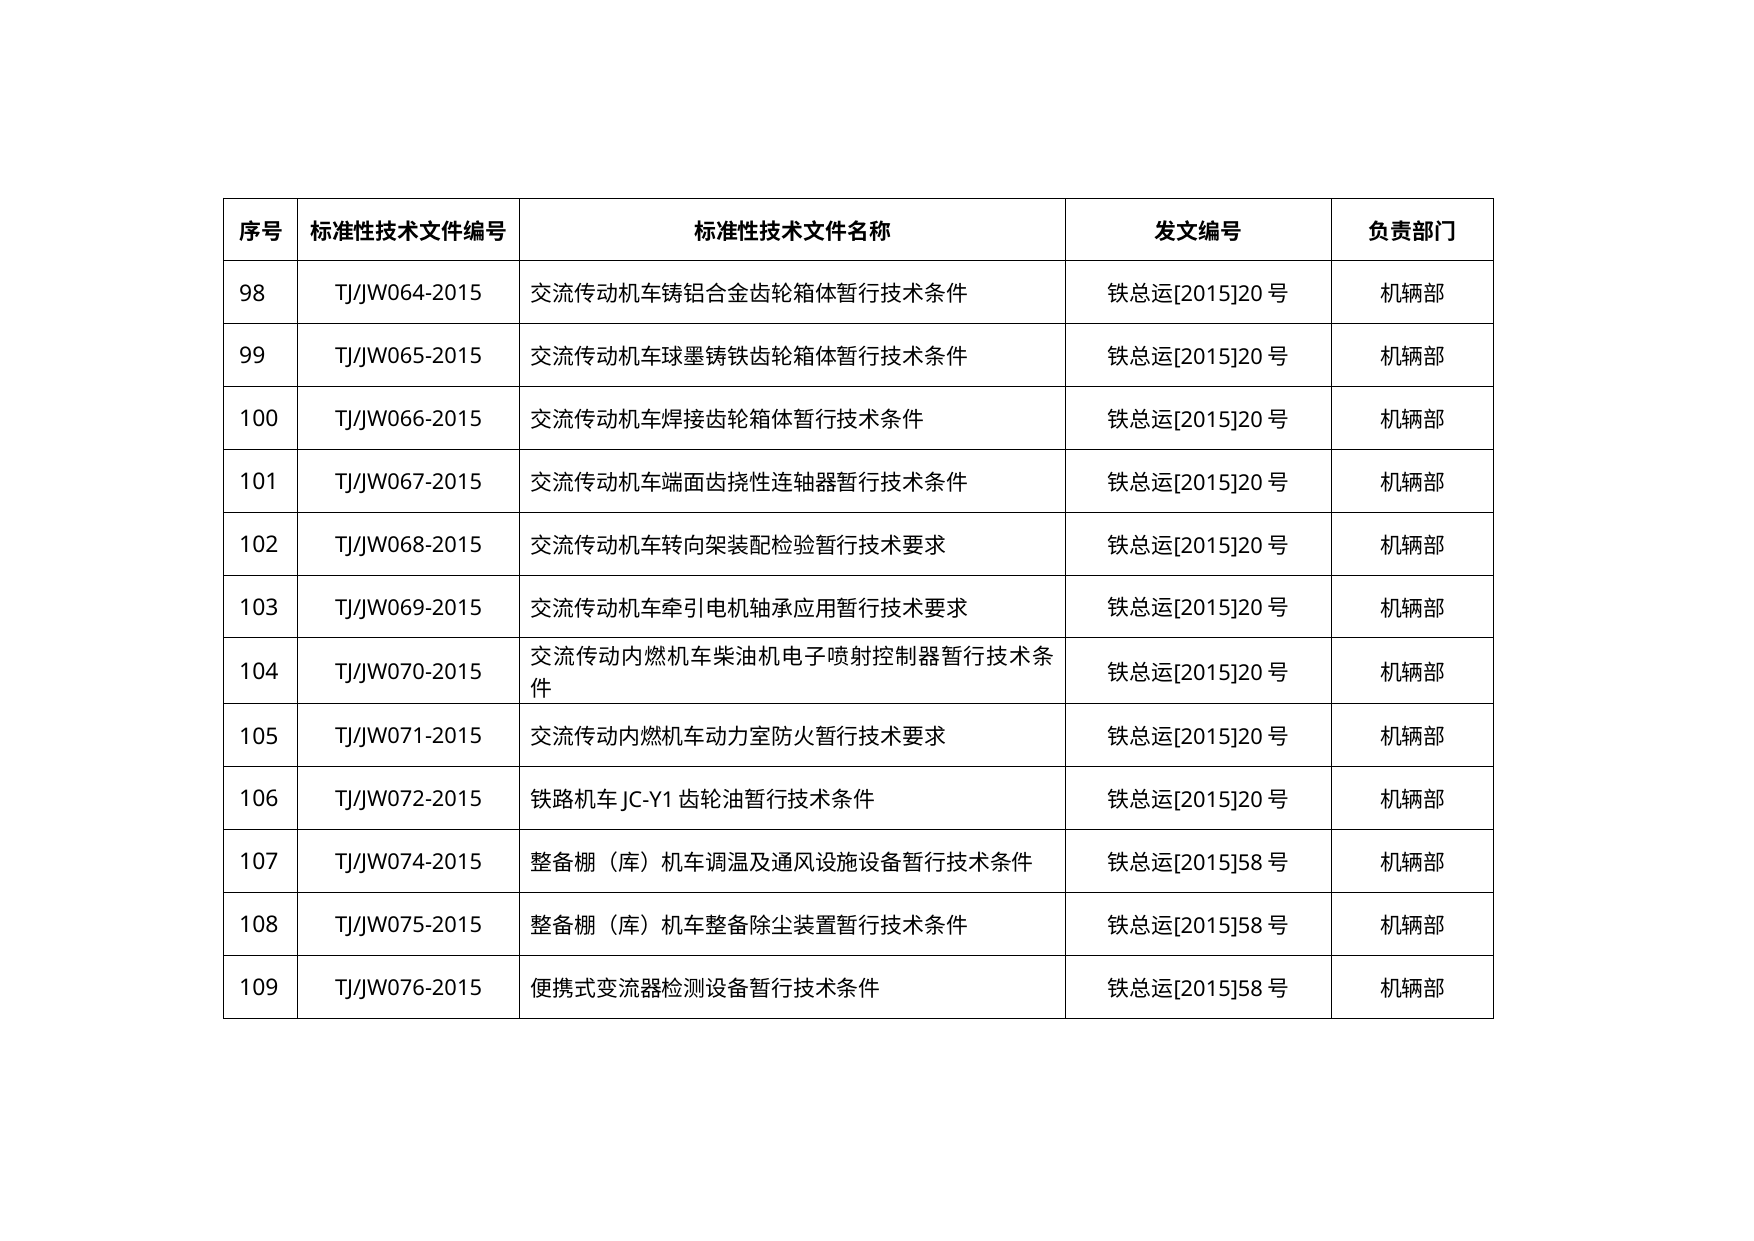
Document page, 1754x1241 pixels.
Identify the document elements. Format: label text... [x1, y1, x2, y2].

table_cell 铁总运[2015]20号 [1066, 324, 1331, 386]
table_cell [224, 324, 297, 386]
table_cell TJ/JW071-2015 [298, 704, 519, 766]
table_cell [224, 638, 297, 703]
table_cell 机辆部 [1332, 767, 1493, 829]
table_cell 机辆部 [1332, 387, 1493, 449]
table_cell 铁总运[2015]58号 [1066, 956, 1331, 1017]
table_cell [224, 261, 297, 323]
table_cell [224, 893, 297, 954]
table_cell 铁总运[2015]20号 [1066, 387, 1331, 449]
table_cell 铁总运[2015]20号 [1066, 638, 1331, 703]
table_cell [224, 513, 297, 574]
table_cell TJ/JW074-2015 [298, 830, 519, 892]
table_cell 机辆部 [1332, 513, 1493, 574]
table_header 标准性技术文件编号 [298, 199, 519, 260]
table_cell [224, 387, 297, 449]
table_cell 机辆部 [1332, 638, 1493, 703]
table_cell TJ/JW076-2015 [298, 956, 519, 1017]
table_cell [224, 450, 297, 512]
table_cell 交流传动机车牵引电机轴承应用暂行技术要求 [520, 576, 1065, 637]
table_cell 机辆部 [1332, 893, 1493, 954]
table_cell [224, 830, 297, 892]
table_cell 机辆部 [1332, 450, 1493, 512]
table_cell 铁总运[2015]20号 [1066, 704, 1331, 766]
table_cell TJ/JW072-2015 [298, 767, 519, 829]
table_cell 交流传动内燃机车动力室防火暂行技术要求 [520, 704, 1065, 766]
table_cell 铁总运[2015]20号 [1066, 513, 1331, 574]
table_header 标准性技术文件名称 [520, 199, 1065, 260]
table_cell [224, 956, 297, 1017]
table_cell 铁总运[2015]20号 [1066, 576, 1331, 637]
table_cell TJ/JW068-2015 [298, 513, 519, 574]
table_header 负责部门 [1332, 199, 1493, 260]
table_cell 交流传动机车转向架装配检验暂行技术要求 [520, 513, 1065, 574]
table_cell 机辆部 [1332, 324, 1493, 386]
table_cell 整备棚（库）机车整备除尘装置暂行技术条件 [520, 893, 1065, 954]
table_cell TJ/JW070-2015 [298, 638, 519, 703]
table_cell 铁总运[2015]20号 [1066, 767, 1331, 829]
table_cell 交流传动机车焊接齿轮箱体暂行技术条件 [520, 387, 1065, 449]
table_cell TJ/JW075-2015 [298, 893, 519, 954]
table_cell TJ/JW064-2015 [298, 261, 519, 323]
table_cell 整备棚（库）机车调温及通风设施设备暂行技术条件 [520, 830, 1065, 892]
table_cell 铁总运[2015]20号 [1066, 450, 1331, 512]
table_cell 交流传动机车球墨铸铁齿轮箱体暂行技术条件 [520, 324, 1065, 386]
table_cell 便携式变流器检测设备暂行技术条件 [520, 956, 1065, 1017]
table_cell 机辆部 [1332, 704, 1493, 766]
table_cell 机辆部 [1332, 956, 1493, 1017]
table_cell [224, 576, 297, 637]
table_cell 机辆部 [1332, 261, 1493, 323]
table_cell TJ/JW066-2015 [298, 387, 519, 449]
table_cell 交流传动内燃机车柴油机电子喷射控制器暂行技术条件 [520, 638, 1065, 703]
table_cell 交流传动机车铸铝合金齿轮箱体暂行技术条件 [520, 261, 1065, 323]
table_cell 铁总运[2015]58号 [1066, 893, 1331, 954]
table_cell 铁总运[2015]20号 [1066, 261, 1331, 323]
table_cell 机辆部 [1332, 576, 1493, 637]
table_cell [224, 704, 297, 766]
table_header 序号 [224, 199, 297, 260]
table_cell 铁总运[2015]58号 [1066, 830, 1331, 892]
table_cell TJ/JW065-2015 [298, 324, 519, 386]
table_cell TJ/JW069-2015 [298, 576, 519, 637]
table_cell 交流传动机车端面齿挠性连轴器暂行技术条件 [520, 450, 1065, 512]
table_cell 铁路机车JC-Y1齿轮油暂行技术条件 [520, 767, 1065, 829]
table_cell 机辆部 [1332, 830, 1493, 892]
table_cell TJ/JW067-2015 [298, 450, 519, 512]
table_cell [224, 767, 297, 829]
table_header 发文编号 [1066, 199, 1331, 260]
